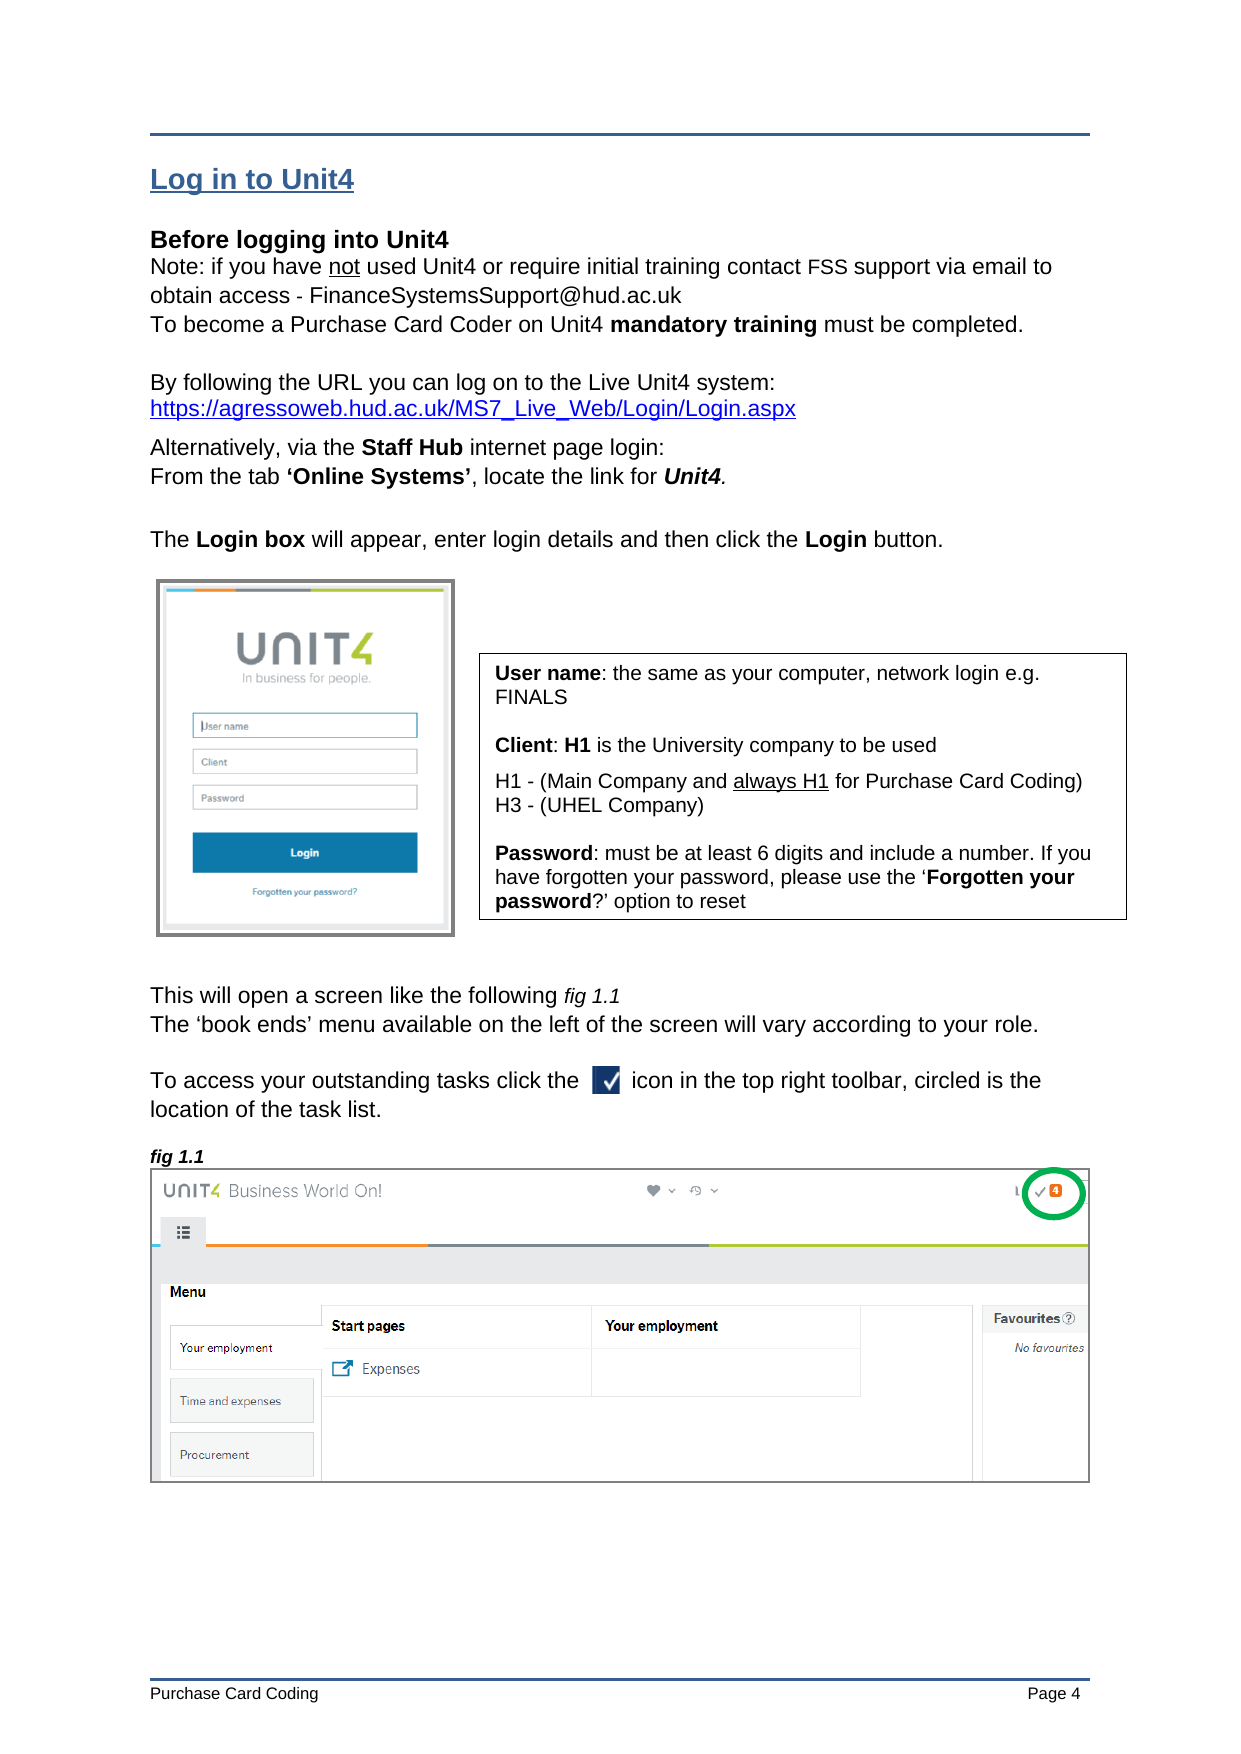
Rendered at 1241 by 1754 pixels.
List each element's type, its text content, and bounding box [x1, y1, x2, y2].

text By following the URL you can log on to the Live Unit4 system: [150, 369, 1090, 395]
picture [1029, 1174, 1079, 1214]
text The ‘book ends’ menu available on the left of the screen will vary according to your role. [150, 1011, 1090, 1038]
picture [160, 583, 451, 933]
text https://agressoweb.hud.ac.uk/MS7_Live_Web/Login/Login.aspx [150, 395, 1090, 422]
text Alternatively, via the Staff Hub internet page login: [150, 434, 1090, 460]
text From the tab ‘Online Systems’, locate the link for Unit4. [150, 463, 1090, 489]
text The Login box will appear, enter login details and then click the Login button. [150, 526, 1090, 553]
text fig 1.1 [150, 1146, 1090, 1168]
text Note: if you have not used Unit4 or require initial training contact FSS support via email to obtain access - FinanceSystemsSupport@hud.ac.uk [150, 253, 1105, 309]
subtitle Log in to Unit4 [150, 162, 1090, 196]
text Before logging into Unit4 [150, 224, 1090, 253]
text To become a Purchase Card Coder on Unit4 mandatory training must be completed. [150, 311, 1105, 338]
picture [152, 1170, 1088, 1481]
text To access your outstanding tasks click the icon in the top right toolbar, circled is the location of the task list. [150, 1067, 1090, 1122]
text This will open a screen like the following fig 1.1 [150, 982, 1090, 1009]
picture [592, 1066, 620, 1094]
